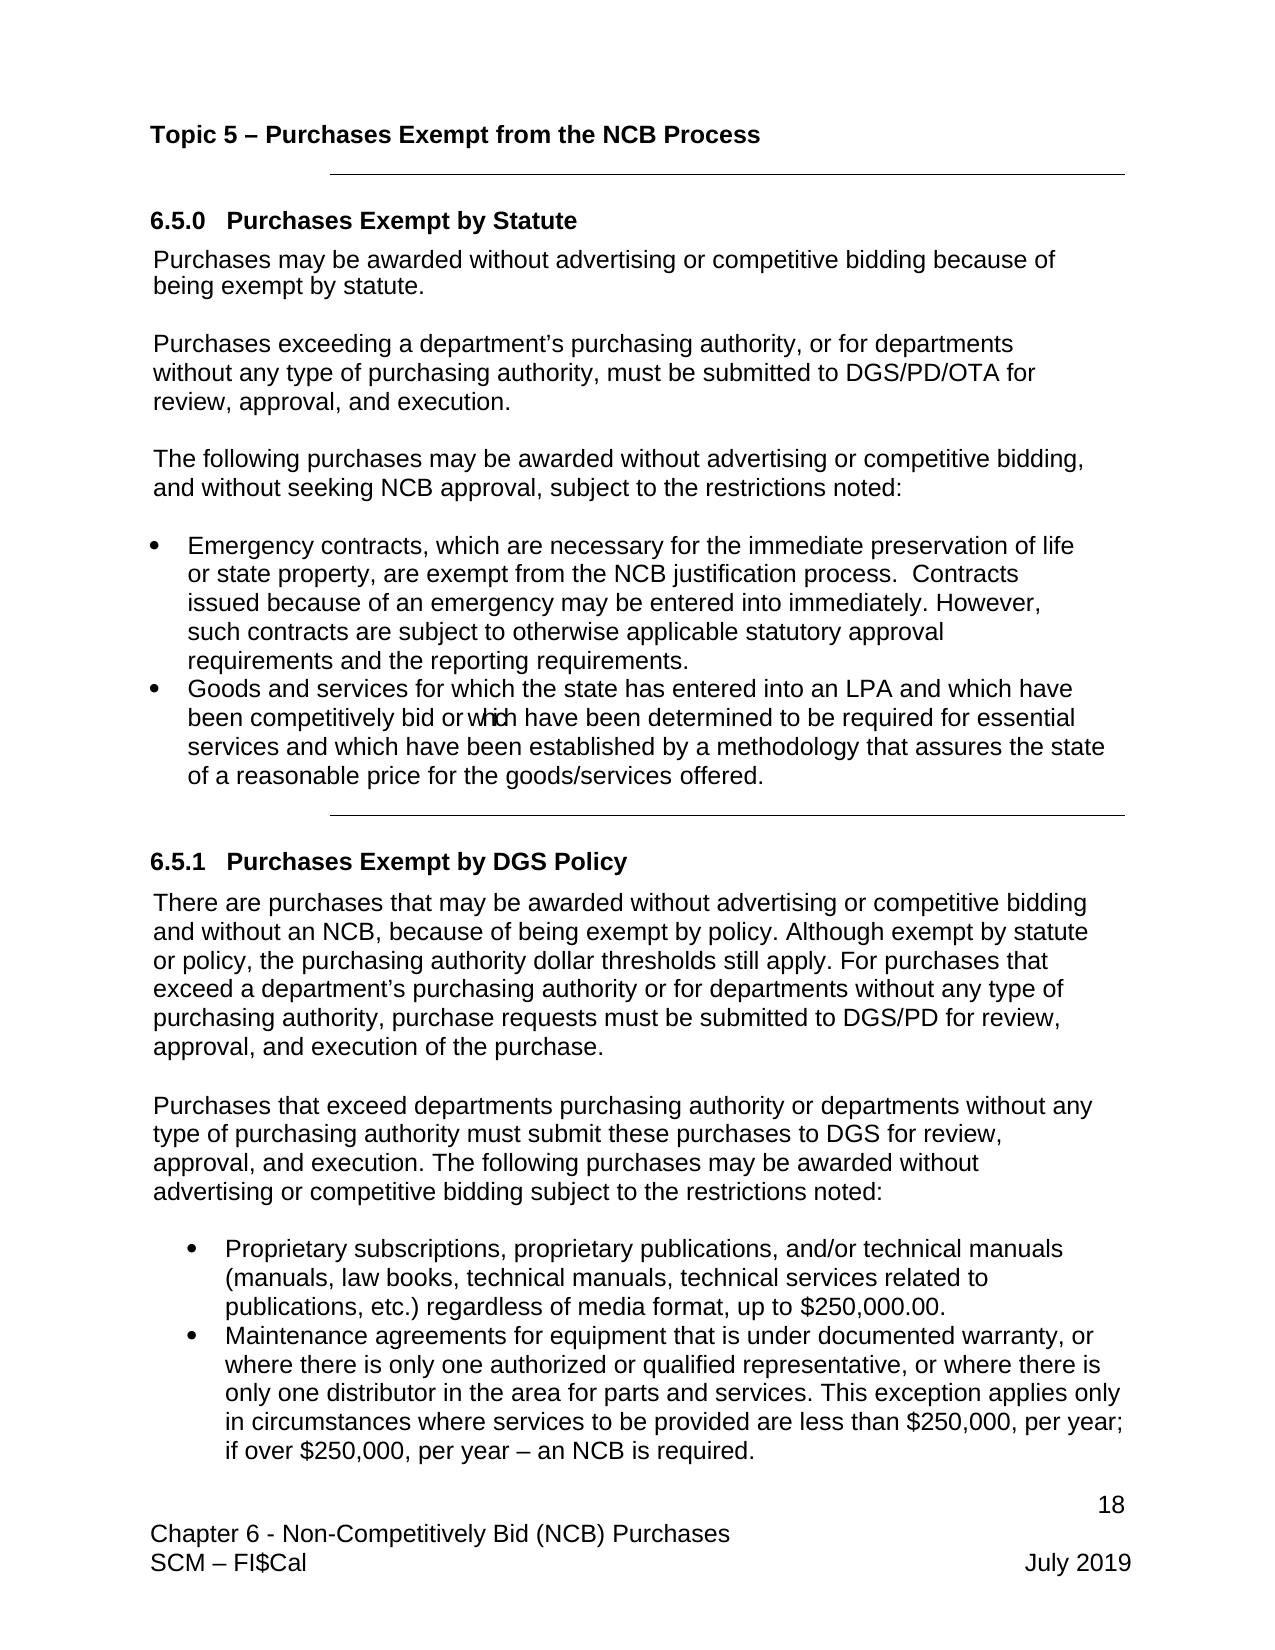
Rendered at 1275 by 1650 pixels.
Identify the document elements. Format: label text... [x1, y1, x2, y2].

list Emergency contracts, which are necessary for the immediate preservation of life or state property, are exempt from the NCB justification process. Contracts issued because of an emergency may be entered into immediately. However, such contracts are subject to otherwise applicable statutory approval requirements and the reporting requirements. [150, 531, 1092, 674]
list Proprietary subscriptions, proprietary publications, and/or technical manuals (manuals, law books, technical manuals, technical services related to publications, etc.) regardless of media format, up to $250,000.00. [187, 1234, 1125, 1321]
text Purchases that exceed departments purchasing authority or departments without any type of purchasing authority must submit these purchases to DGS for review, approval, and execution. The following purchases may be awarded without advertising or competitive bidding subject to the restrictions noted: [153, 1091, 1102, 1206]
subtitle 6.5.0 Purchases Exempt by Statute [150, 206, 1125, 235]
subtitle 6.5.1 Purchases Exempt by DGS Policy [150, 847, 1125, 876]
text The following purchases may be awarded without advertising or competitive bidding, and without seeking NCB approval, subject to the restrictions noted: [153, 444, 1092, 502]
text There are purchases that may be awarded without advertising or competitive bidding and without an NCB, because of being exempt by policy. Although exempt by statute or policy, the purchasing authority dollar thresholds still apply. For purchases that exceed a department’s purchasing authority or for departments without any type of purchasing authority, purchase requests must be submitted to DGS/PD for review, approval, and execution of the purchase. [153, 888, 1106, 1061]
list Goods and services for which the state has entered into an LPA and which have been competitively bid or which have been determined to be required for essential services and which have been established by a methodology that assures the state of a reasonable price for the goods/services offered. [150, 674, 1125, 789]
list Maintenance agreements for equipment that is under documented warranty, or where there is only one authorized or qualified representative, or where there is only one distributor in the area for parts and services. This exception applies only in circumstances where services to be provided are less than $250,000, per year; if over $250,000, per year – an NCB is required. [187, 1321, 1125, 1464]
text Purchases may be awarded without advertising or competitive bidding because of being exempt by statute. [153, 247, 1088, 300]
subtitle Topic 5 – Purchases Exempt from the NCB Process [150, 120, 1125, 149]
text Purchases exceeding a department’s purchasing authority, or for departments without any type of purchasing authority, must be submitted to DGS/PD/OTA for review, approval, and execution. [153, 329, 1092, 416]
